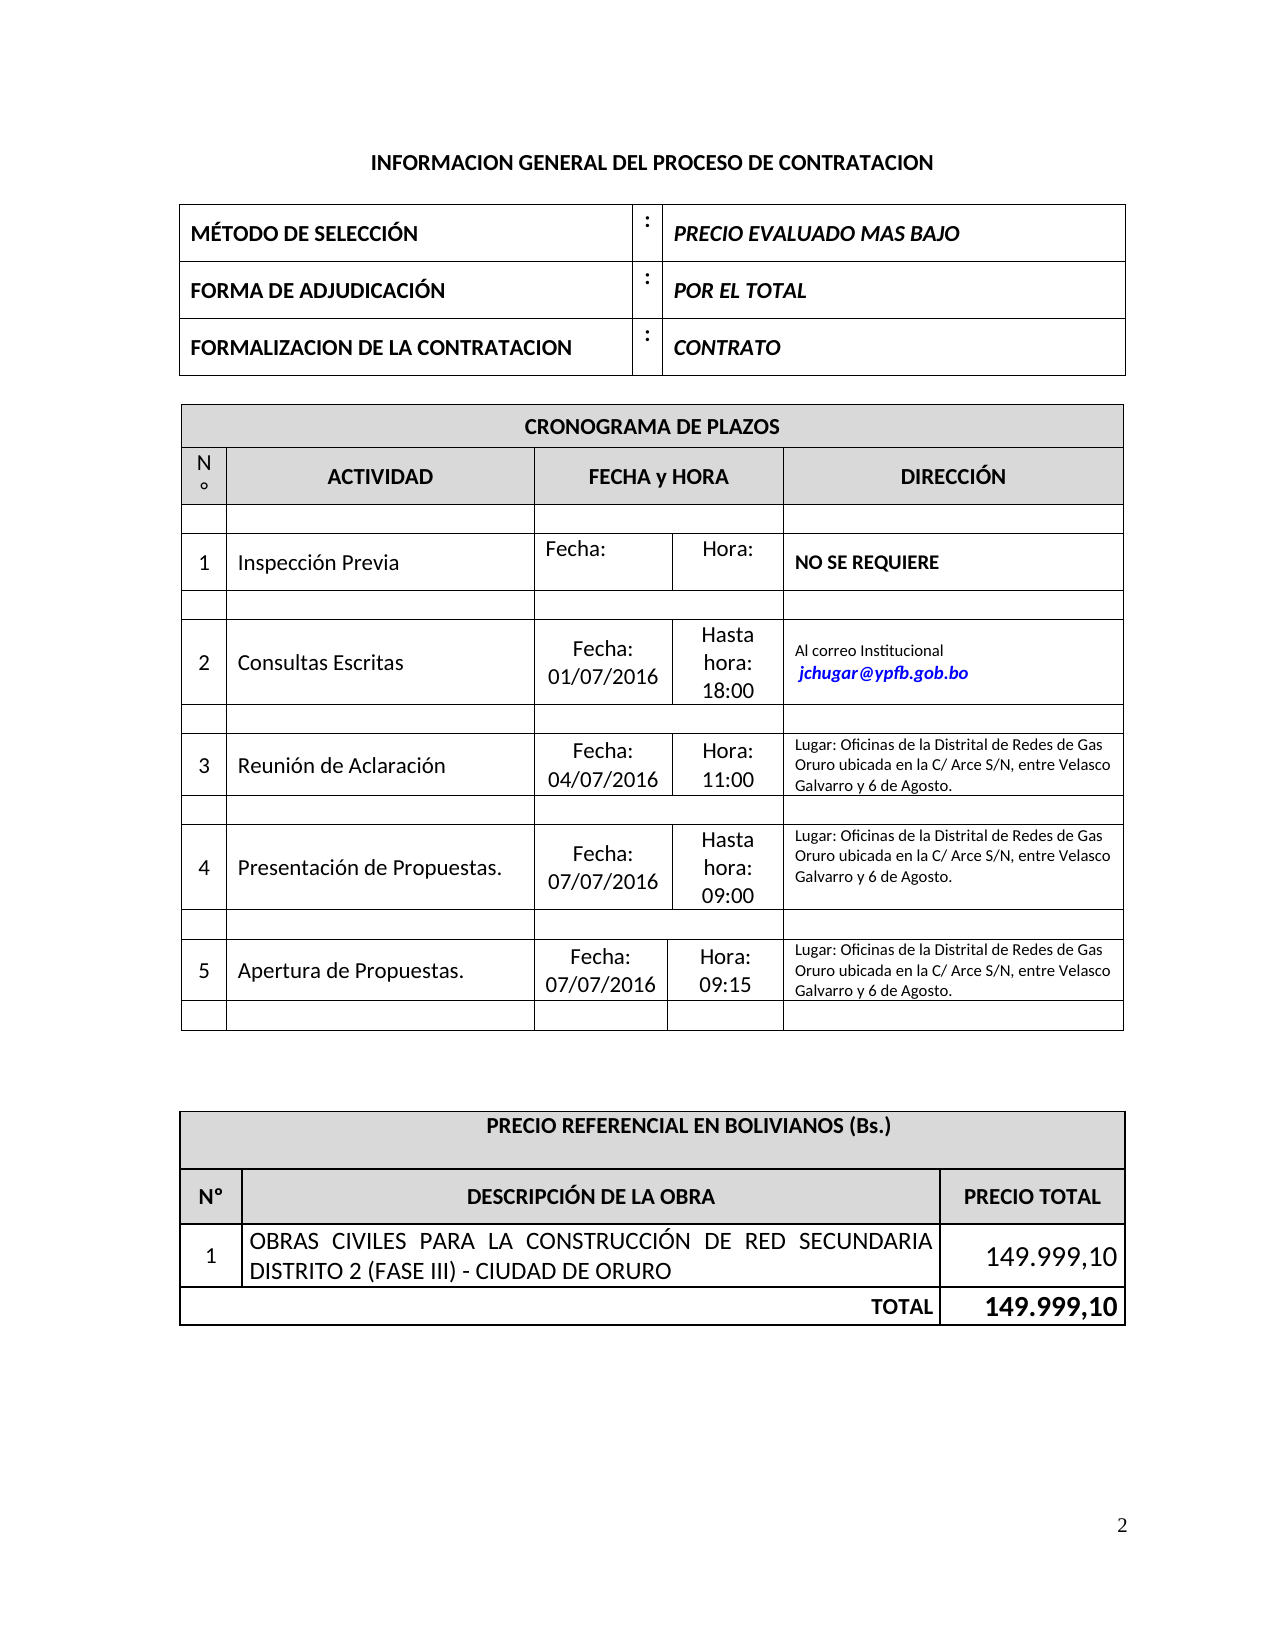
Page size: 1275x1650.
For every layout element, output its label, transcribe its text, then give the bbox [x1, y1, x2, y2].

table_cell 149.999,10 [941, 1225, 1124, 1286]
table_cell Fecha: 07/07/2016 [535, 940, 667, 1000]
table_cell DESCRIPCIÓN DE LA OBRA [243, 1170, 939, 1223]
table_cell 5 [182, 940, 226, 1000]
table_cell 1 [181, 1225, 241, 1286]
table_cell 2 [182, 620, 226, 704]
table_cell FORMA DE ADJUDICACIÓN [180, 262, 632, 318]
table_cell [784, 1001, 1123, 1029]
table_cell PRECIO TOTAL [941, 1170, 1124, 1223]
table_cell [227, 705, 534, 733]
table_cell Fecha: 01/07/2016 [535, 620, 672, 704]
table_cell OBRAS CIVILES PARA LA CONSTRUCCIÓN DE RED SECUNDARIA DISTRITO 2 (FASE III) - CIUDAD DE ORURO [243, 1225, 939, 1286]
table_cell [784, 505, 1123, 533]
table_cell [182, 591, 226, 619]
table_cell [227, 591, 534, 619]
table_header CRONOGRAMA DE PLAZOS [182, 405, 1123, 447]
table_cell Inspección Previa [227, 534, 534, 590]
table_cell 4 [182, 825, 226, 909]
table_cell [784, 910, 1123, 938]
table_cell Hora: [673, 534, 783, 590]
table_cell Apertura de Propuestas. [227, 940, 534, 1000]
table_header : [633, 205, 662, 261]
table_cell Consultas Escritas [227, 620, 534, 704]
table_cell Hora: 09:15 [668, 940, 783, 1000]
table_cell POR EL TOTAL [663, 262, 1125, 318]
table_cell [227, 910, 534, 938]
table_cell Reunión de Aclaración [227, 734, 534, 795]
table_cell FORMALIZACION DE LA CONTRATACION [180, 319, 632, 375]
table_cell ACTIVIDAD [227, 448, 534, 504]
table_cell : [633, 262, 662, 318]
table_cell : [633, 319, 662, 375]
table_cell [535, 1001, 667, 1029]
table_cell 3 [182, 734, 226, 795]
table_cell [227, 796, 534, 824]
table_cell [227, 505, 534, 533]
table_cell Fecha: [535, 534, 672, 590]
table_cell [535, 591, 783, 619]
table_cell [535, 796, 783, 824]
table_cell Presentación de Propuestas. [227, 825, 534, 909]
table_cell [535, 910, 783, 938]
table_cell Hora: 11:00 [673, 734, 783, 795]
table_cell [784, 591, 1123, 619]
text INFORMACION GENERAL DEL PROCESO DE CONTRATACION [177, 148, 1127, 176]
table_cell Nº [181, 1170, 241, 1223]
table_cell [182, 705, 226, 733]
table_cell 149.999,10 [941, 1288, 1124, 1324]
table_cell Fecha: 07/07/2016 [535, 825, 672, 909]
table_cell [784, 796, 1123, 824]
table_cell N° [182, 448, 226, 504]
table_cell [182, 505, 226, 533]
table_header PRECIO REFERENCIAL EN BOLIVIANOS (Bs.) [181, 1112, 1124, 1168]
table_header PRECIO EVALUADO MAS BAJO [663, 205, 1125, 261]
table_cell [784, 705, 1123, 733]
table_cell 1 [182, 534, 226, 590]
table_cell [227, 1001, 534, 1029]
table_cell [535, 705, 783, 733]
table_cell Lugar: Oficinas de la Distrital de Redes de Gas Oruro ubicada en la C/ Arce S/N, entre Velasco Galvarro y 6 de Agosto. [784, 734, 1123, 795]
table_cell Lugar: Oficinas de la Distrital de Redes de Gas Oruro ubicada en la C/ Arce S/N, entre Velasco Galvarro y 6 de Agosto. [784, 940, 1123, 1000]
table_cell [535, 505, 783, 533]
table_cell Hasta hora: 09:00 [673, 825, 783, 909]
table_cell [182, 910, 226, 938]
table_cell [668, 1001, 783, 1029]
table_cell DIRECCIÓN [784, 448, 1123, 504]
table_cell [182, 796, 226, 824]
table_cell [182, 1001, 226, 1029]
table_cell Hasta hora: 18:00 [673, 620, 783, 704]
table_cell TOTAL [181, 1288, 939, 1324]
table_cell NO SE REQUIERE [784, 534, 1123, 590]
table_cell CONTRATO [663, 319, 1125, 375]
table_cell Al correo Institucional jchugar@ypfb.gob.bo [784, 620, 1123, 704]
table_cell Fecha: 04/07/2016 [535, 734, 672, 795]
table_cell FECHA y HORA [535, 448, 783, 504]
table_header MÉTODO DE SELECCIÓN [180, 205, 632, 261]
table_cell Lugar: Oficinas de la Distrital de Redes de Gas Oruro ubicada en la C/ Arce S/N, entre Velasco Galvarro y 6 de Agosto. [784, 825, 1123, 909]
